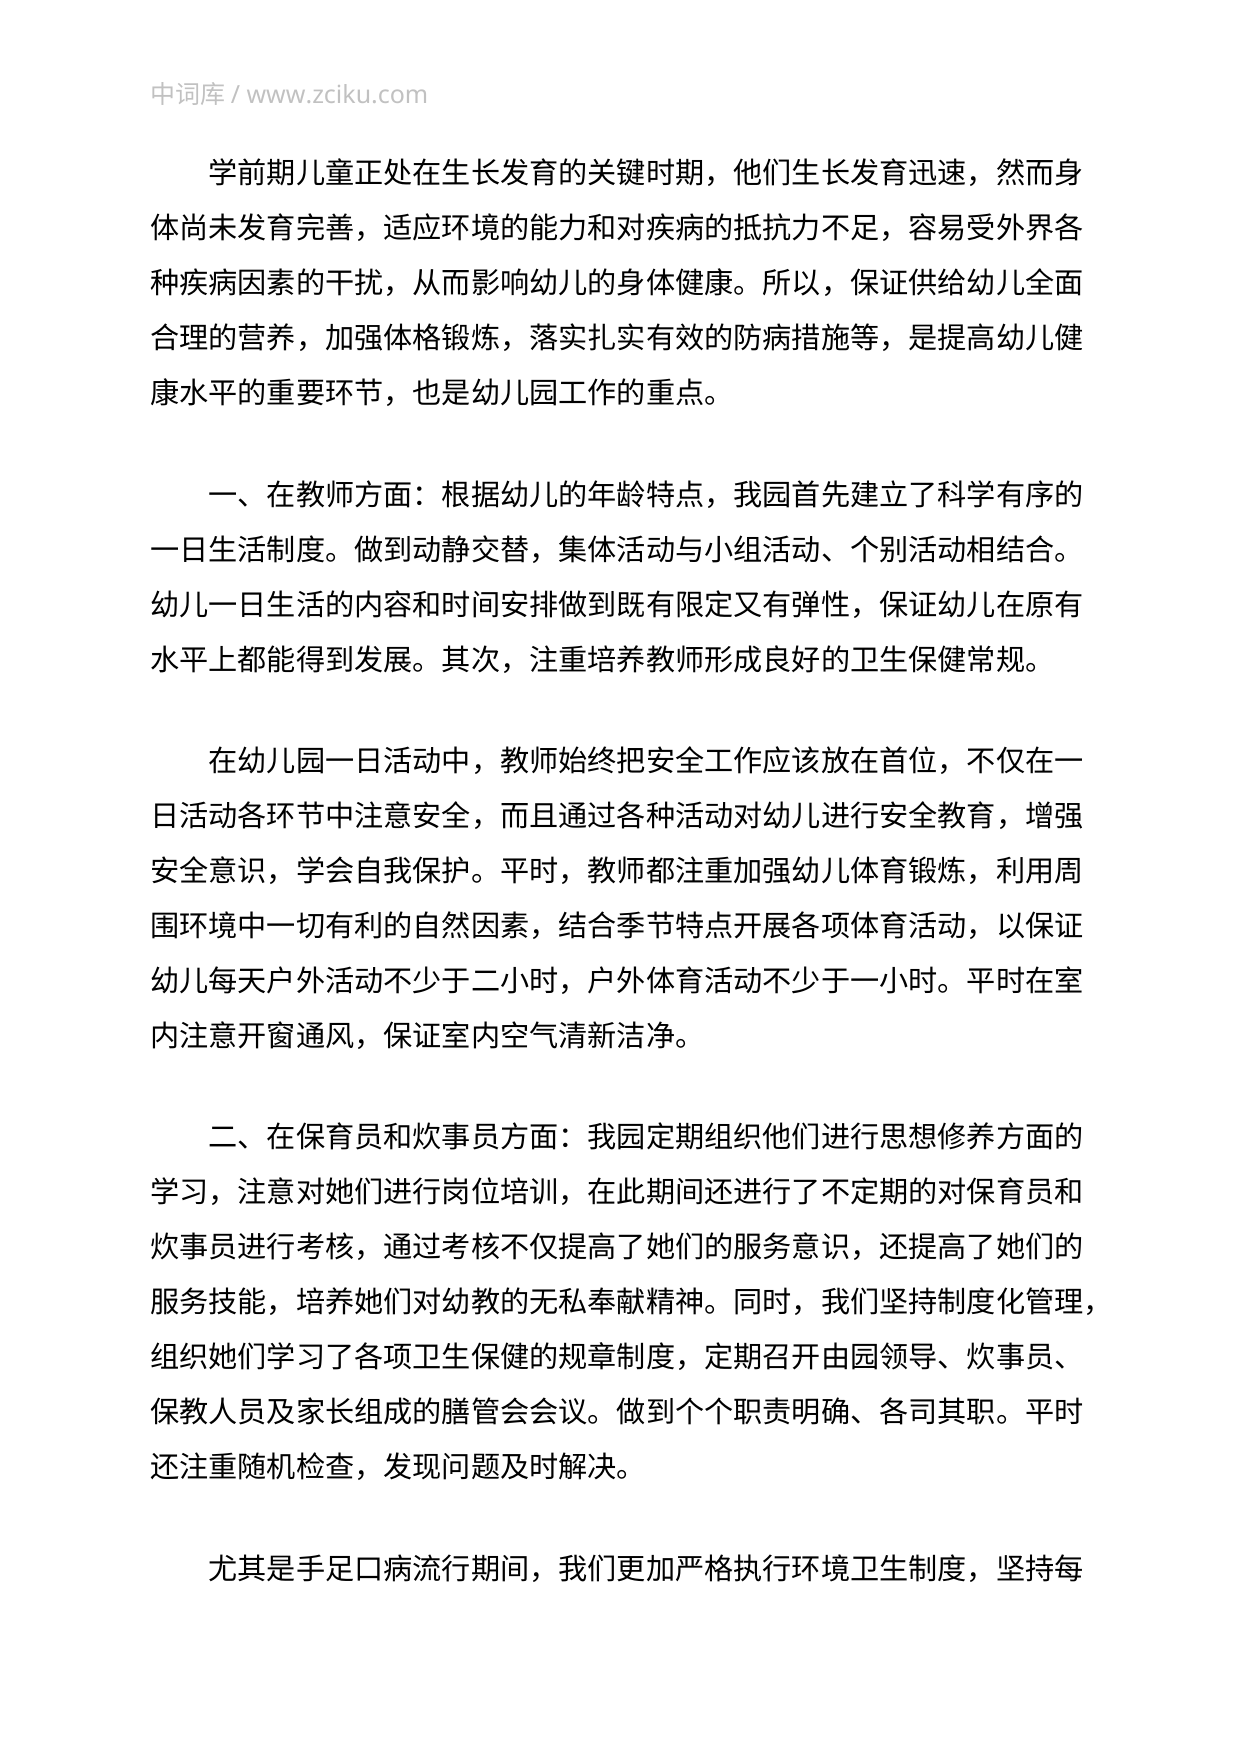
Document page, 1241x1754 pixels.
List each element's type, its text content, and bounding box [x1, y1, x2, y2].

text 一、在教师方面：根据幼儿的年龄特点，我园首先建立了科学有序的一日生活制度。做到动静交替，集体活动与小组活动、个别活动相结合。幼儿一日生活的内容和时间安排做到既有限定又有弹性，保证幼儿在原有水平上都能得到发展。其次，注重培养教师形成良好的卫生保健常规。 [150, 471, 1090, 678]
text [150, 1545, 1090, 1587]
text 二、在保育员和炊事员方面：我园定期组织他们进行思想修养方面的学习，注意对她们进行岗位培训，在此期间还进行了不定期的对保育员和炊事员进行考核，通过考核不仅提高了她们的服务意识，还提高了她们的服务技能，培养她们对幼教的无私奉献精神。同时，我们坚持制度化管理，组织她们学习了各项卫生保健的规章制度，定期召开由园领导、炊事员、保教人员及家长组成的膳管会会议。做到个个职责明确、各司其职。平时还注重随机检查，发现问题及时解决。 [150, 1114, 1090, 1486]
text 在幼儿园一日活动中，教师始终把安全工作应该放在首位，不仅在一日活动各环节中注意安全，而且通过各种活动对幼儿进行安全教育，增强安全意识，学会自我保护。平时，教师都注重加强幼儿体育锻炼，利用周围环境中一切有利的自然因素，结合季节特点开展各项体育活动，以保证幼儿每天户外活动不少于二小时，户外体育活动不少于一小时。平时在室内注意开窗通风，保证室内空气清新洁净。 [150, 738, 1090, 1054]
text 学前期儿童正处在生长发育的关键时期，他们生长发育迅速，然而身体尚未发育完善，适应环境的能力和对疾病的抵抗力不足，容易受外界各种疾病因素的干扰，从而影响幼儿的身体健康。所以，保证供给幼儿全面合理的营养，加强体格锻炼，落实扎实有效的防病措施等，是提高幼儿健康水平的重要环节，也是幼儿园工作的重点。 [150, 150, 1090, 412]
